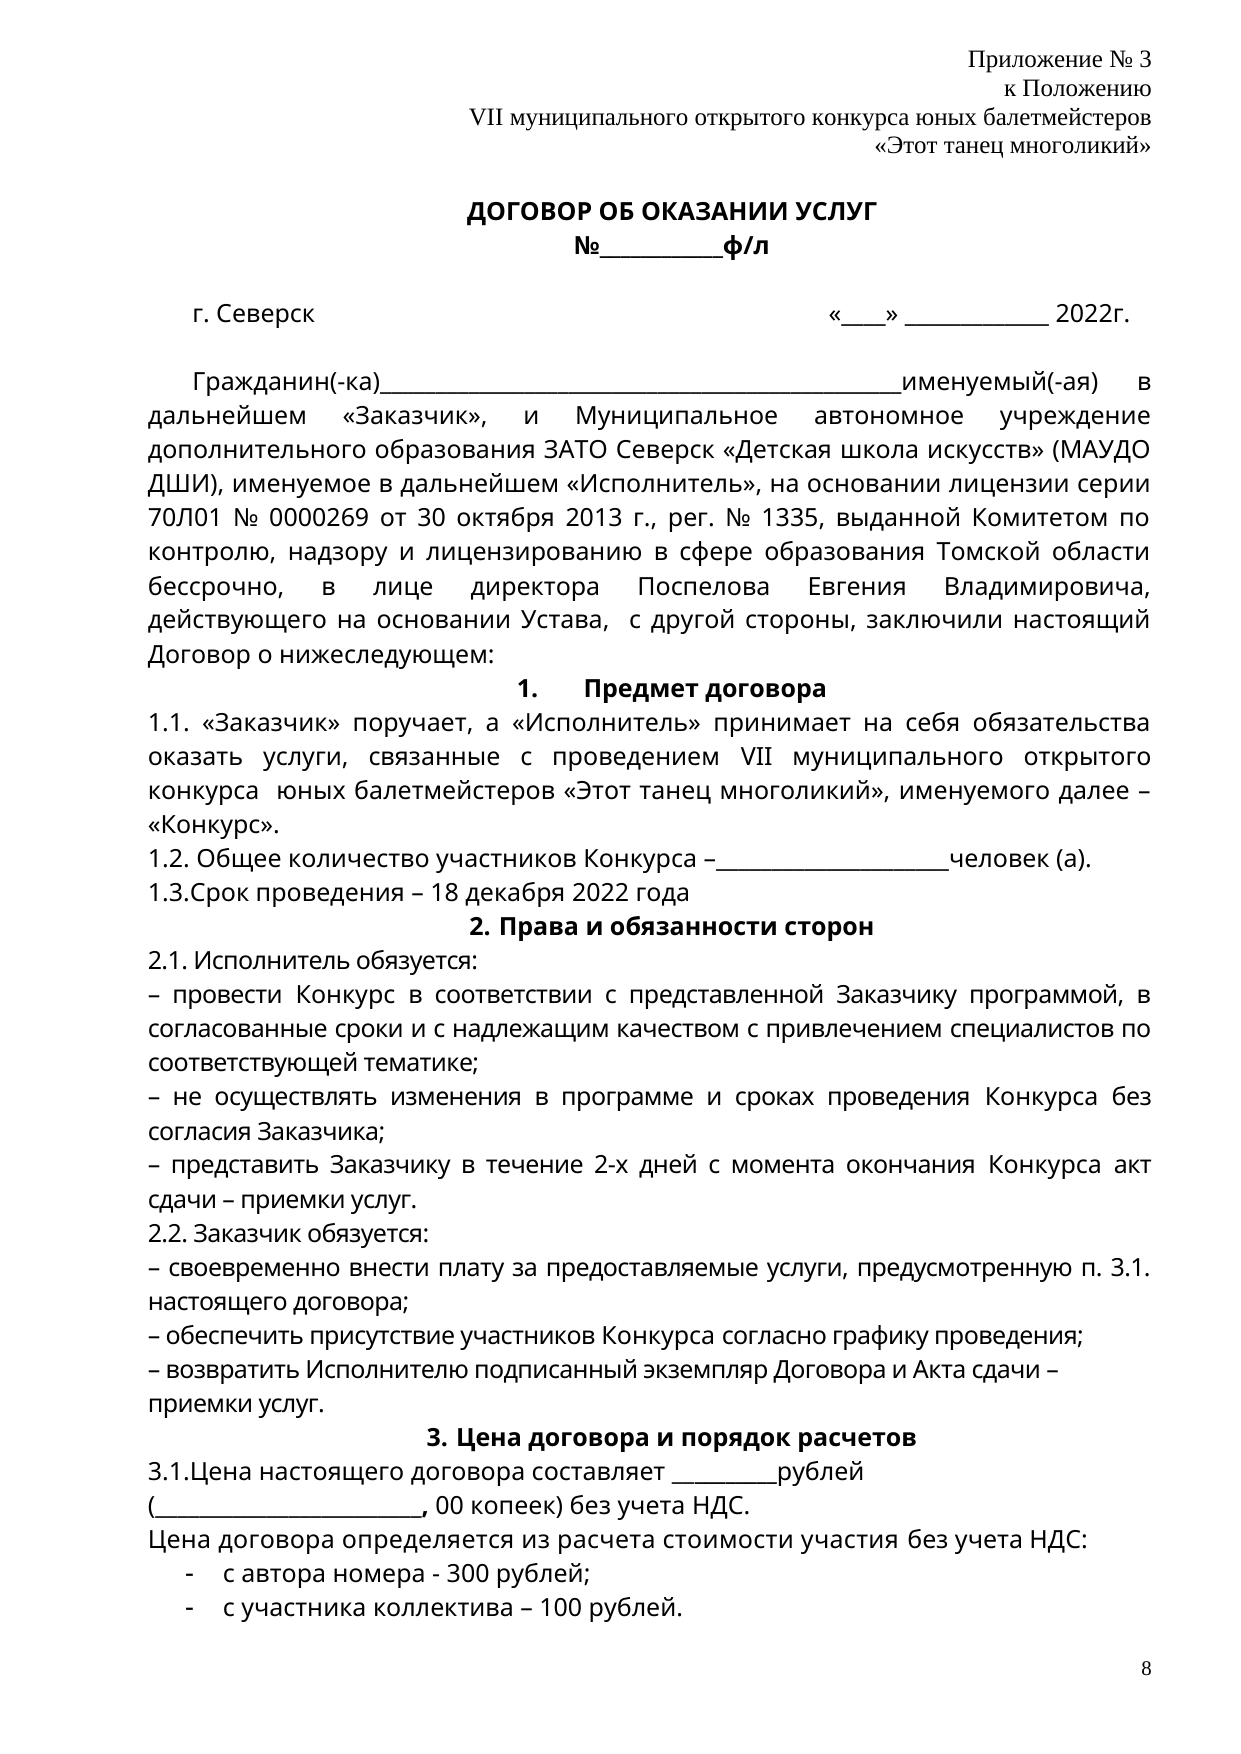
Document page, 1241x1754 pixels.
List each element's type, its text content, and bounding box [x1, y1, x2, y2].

list – провести Конкурс в соответствии с представленной Заказчику программой, в согласованные сроки и с надлежащим качеством с привлечением специалистов по соответствующей тематике; [148, 977, 1152, 1079]
text 1.3.Срок проведения – 18 декабря 2022 года [148, 875, 1152, 909]
text «Этот танец многоликий» [148, 131, 1152, 159]
list – своевременно внести плату за предоставляемые услуги, предусмотренную п. 3.1. настоящего договора; [148, 1249, 1152, 1317]
text №____________ф/л [148, 227, 1152, 262]
text – обеспечить присутствие участников Конкурса согласно графику проведения; [148, 1317, 1152, 1352]
text 2.2. Заказчик обязуется: [148, 1215, 1152, 1249]
text Гражданин(-ка)_______________________________________________именуемый(-ая) в дальнейшем «Заказчик», и Муниципальное автономное учреждение дополнительного образования ЗАТО Северск «Детская школа искусств» (МАУДО ДШИ), именуемое в дальнейшем «Исполнитель», на основании лицензии серии 70Л01 № 0000269 от 30 октября 2013 г., рег. № 1335, выданной Комитетом по контролю, надзору и лицензированию в сфере образования Томской области бессрочно, в лице директора Поспелова Евгения Владимировича, действующего на основании Устава, с другой стороны, заключили настоящий Договор о нижеследующем: [148, 364, 1152, 670]
text ДОГОВОР ОБ ОКАЗАНИИ УСЛУГ [148, 193, 1152, 227]
list – представить Заказчику в течение 2-х дней с момента окончания Конкурса акт сдачи – приемки услуг. [148, 1147, 1152, 1215]
text 1.2. Общее количество участников Конкурса –_____________________человек (а). [148, 841, 1152, 875]
list с автора номера - 300 рублей; [185, 1556, 1152, 1590]
text г. Северск «____» _____________ 2022г. [148, 296, 1152, 330]
text VII муниципального открытого конкурса юных балетмейстеров [148, 102, 1152, 131]
text 2. Права и обязанности сторон [148, 909, 1152, 943]
list – не осуществлять изменения в программе и сроках проведения Конкурса без согласия Заказчика; [148, 1079, 1152, 1147]
text к Положению [148, 73, 1152, 102]
list с участника коллектива – 100 рублей. [185, 1590, 1152, 1624]
text Приложение № 3 [148, 44, 1152, 73]
text 1.1. «Заказчик» поручает, а «Исполнитель» принимает на себя обязательства оказать услуги, связанные с проведением VII муниципального открытого конкурса юных балетмейстеров «Этот танец многоликий», именуемого далее – «Конкурс». [148, 704, 1152, 841]
text 2.1. Исполнитель обязуется: [148, 943, 1152, 977]
text Цена договора определяется из расчета стоимости участия без учета НДС: [148, 1522, 1152, 1556]
list Цена договора и порядок расчетов [148, 1420, 1152, 1454]
text 3.1.Цена настоящего договора составляет __________рублей (________________________, 00 копеек) без учета НДС. [148, 1454, 1152, 1522]
list Предмет договора [148, 670, 1152, 704]
text – возвратить Исполнителю подписанный экземпляр Договора и Акта сдачи – приемки услуг. [148, 1352, 1152, 1420]
